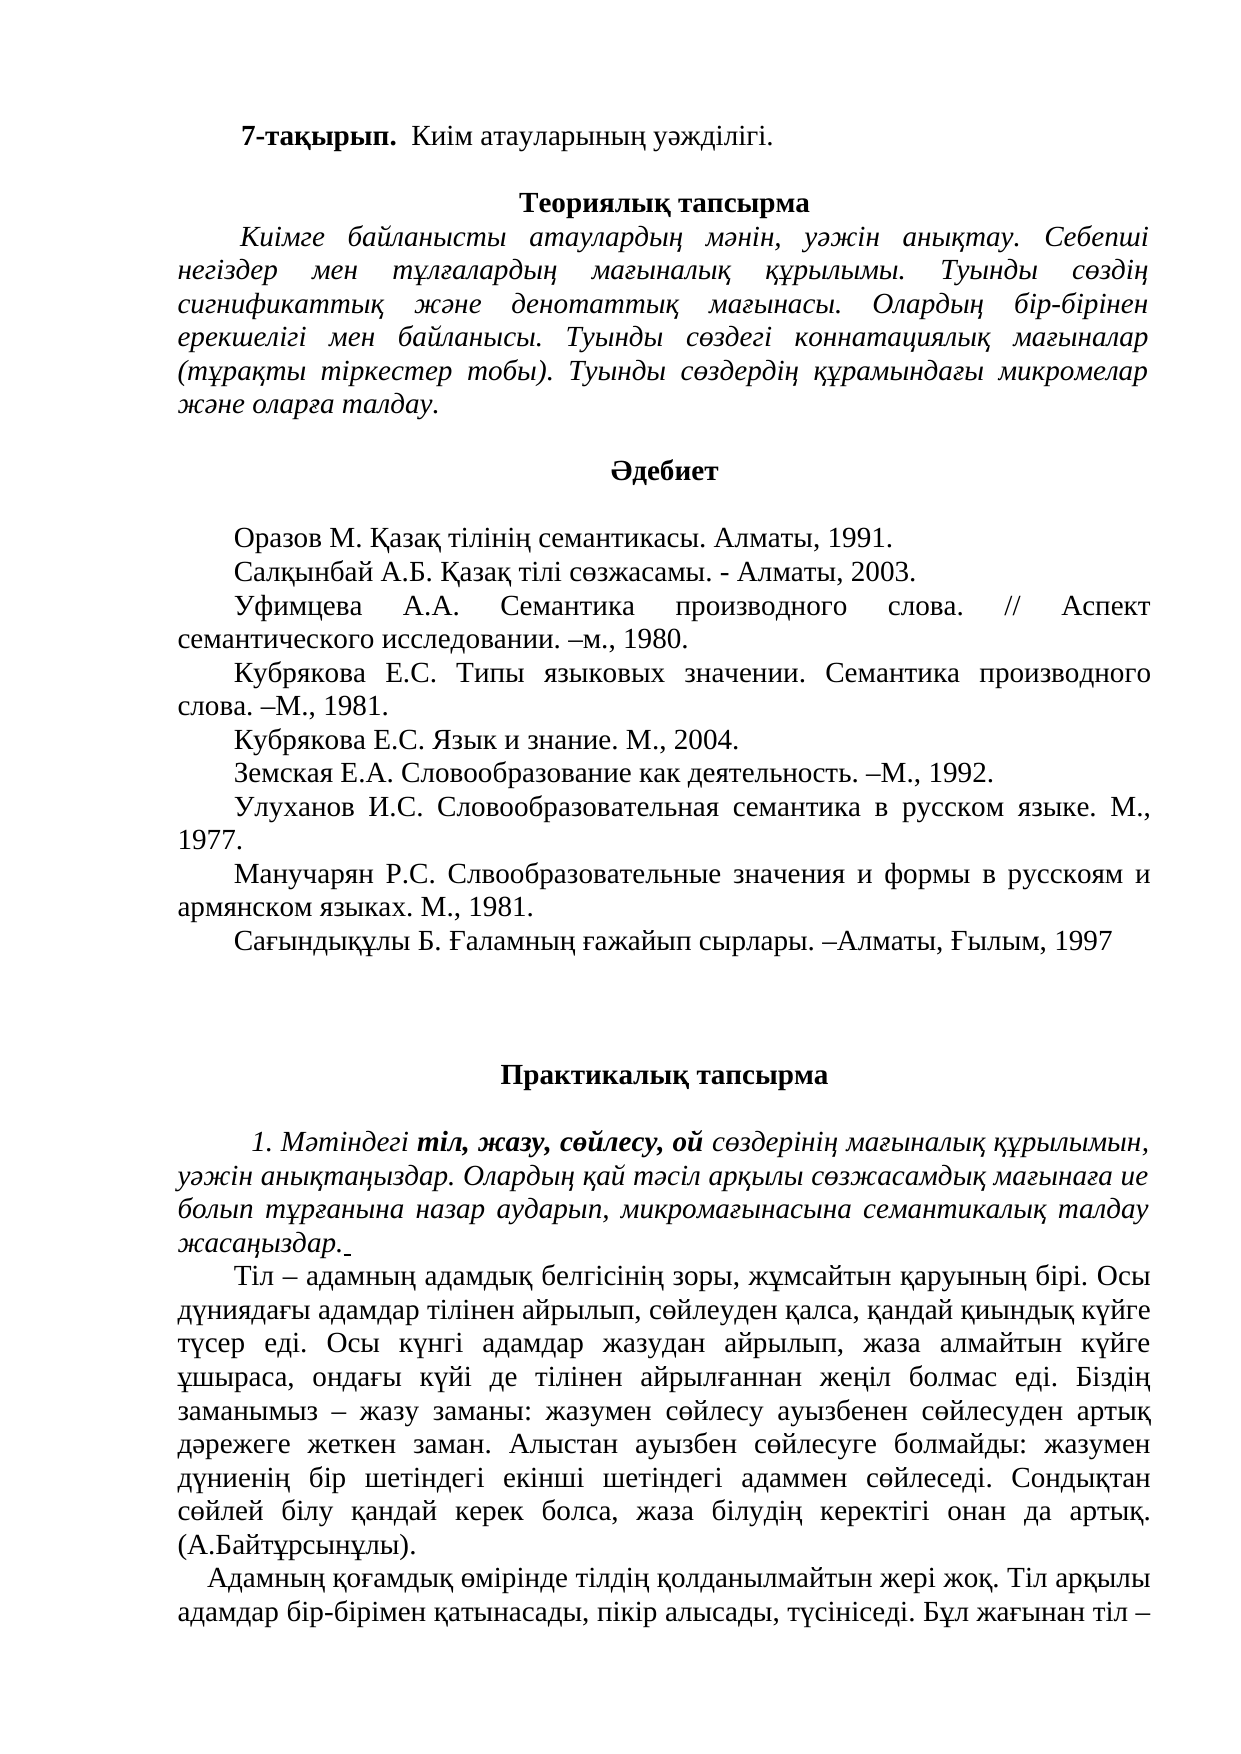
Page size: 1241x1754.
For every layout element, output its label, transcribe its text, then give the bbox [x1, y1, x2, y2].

text Оразов М. Қазақ тілінің семантикасы. Алматы, 1991. [177, 521, 1152, 554]
text Киімге байланысты атаулардың мәнін, уәжін анықтау. Себепші негіздер мен тұлғалардың мағыналық құрылымы. Туынды сөздің сигнификаттық және денотаттық мағынасы. Олардың бір-бірінен ерекшелігі мен байланысы. Туынды сөздегі коннатациялық мағыналар (тұрақты тіркестер тобы). Туынды сөздердің құрамындағы микромелар және оларға талдау. [177, 219, 1152, 420]
text Салқынбай А.Б. Қазақ тілі сөзжасамы. - Алматы, 2003. [177, 554, 1152, 588]
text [177, 1560, 1152, 1627]
text Кубрякова Е.С. Язык и знание. М., 2004. [177, 722, 1152, 755]
text Сағындықұлы Б. Ғаламның ғажайып сырлары. –Алматы, Ғылым, 1997 [177, 923, 1152, 957]
text Улуханов И.С. Словообразовательная семантика в русском языке. М., 1977. [177, 789, 1152, 856]
text Теориялық тапсырма [177, 185, 1152, 219]
text Манучарян Р.С. Слвообразовательные значения и формы в русскоям и армянском языках. М., 1981. [177, 856, 1152, 923]
text Практикалық тапсырма [177, 1057, 1152, 1091]
text Әдебиет [177, 453, 1152, 487]
text 7-тақырып. Киім атауларының уәжділігі. [177, 118, 1152, 152]
text Кубрякова Е.С. Типы языковых значении. Семантика производного слова. –М., 1981. [177, 655, 1152, 722]
text Тіл – адамның адамдық белгісінің зоры, жұмсайтын қаруының бірі. Осы дүниядағы адамдар тілінен айрылып, сөйлеуден қалса, қандай қиындық күйге түсер еді. Осы күнгі адамдар жазудан айрылып, жаза алмайтын күйге ұшыраса, ондағы күйі де тілінен айрылғаннан жеңіл болмас еді. Біздің заманымыз – жазу заманы: жазумен сөйлесу ауызбенен сөйлесуден артық дәрежеге жеткен заман. Алыстан ауызбен сөйлесуге болмайды: жазумен дүниенің бір шетіндегі екінші шетіндегі адаммен сөйлеседі. Сондықтан сөйлей білу қандай керек болса, жаза білудің керектігі онан да артық. (А.Байтұрсынұлы). [177, 1258, 1152, 1560]
text Земская Е.А. Словообразование как деятельность. –М., 1992. [177, 755, 1152, 789]
text 1. Мәтіндегі тіл, жазу, сөйлесу, ой сөздерінің мағыналық құрылымын, уәжін анықтаңыздар. Олардың қай тәсіл арқылы сөзжасамдық мағынаға ие болып тұрғанына назар аударып, микромағынасына семантикалық талдау жасаңыздар. [177, 1124, 1152, 1258]
text Уфимцева А.А. Семантика производного слова. // Аспект семантического исследовании. –м., 1980. [177, 588, 1152, 655]
